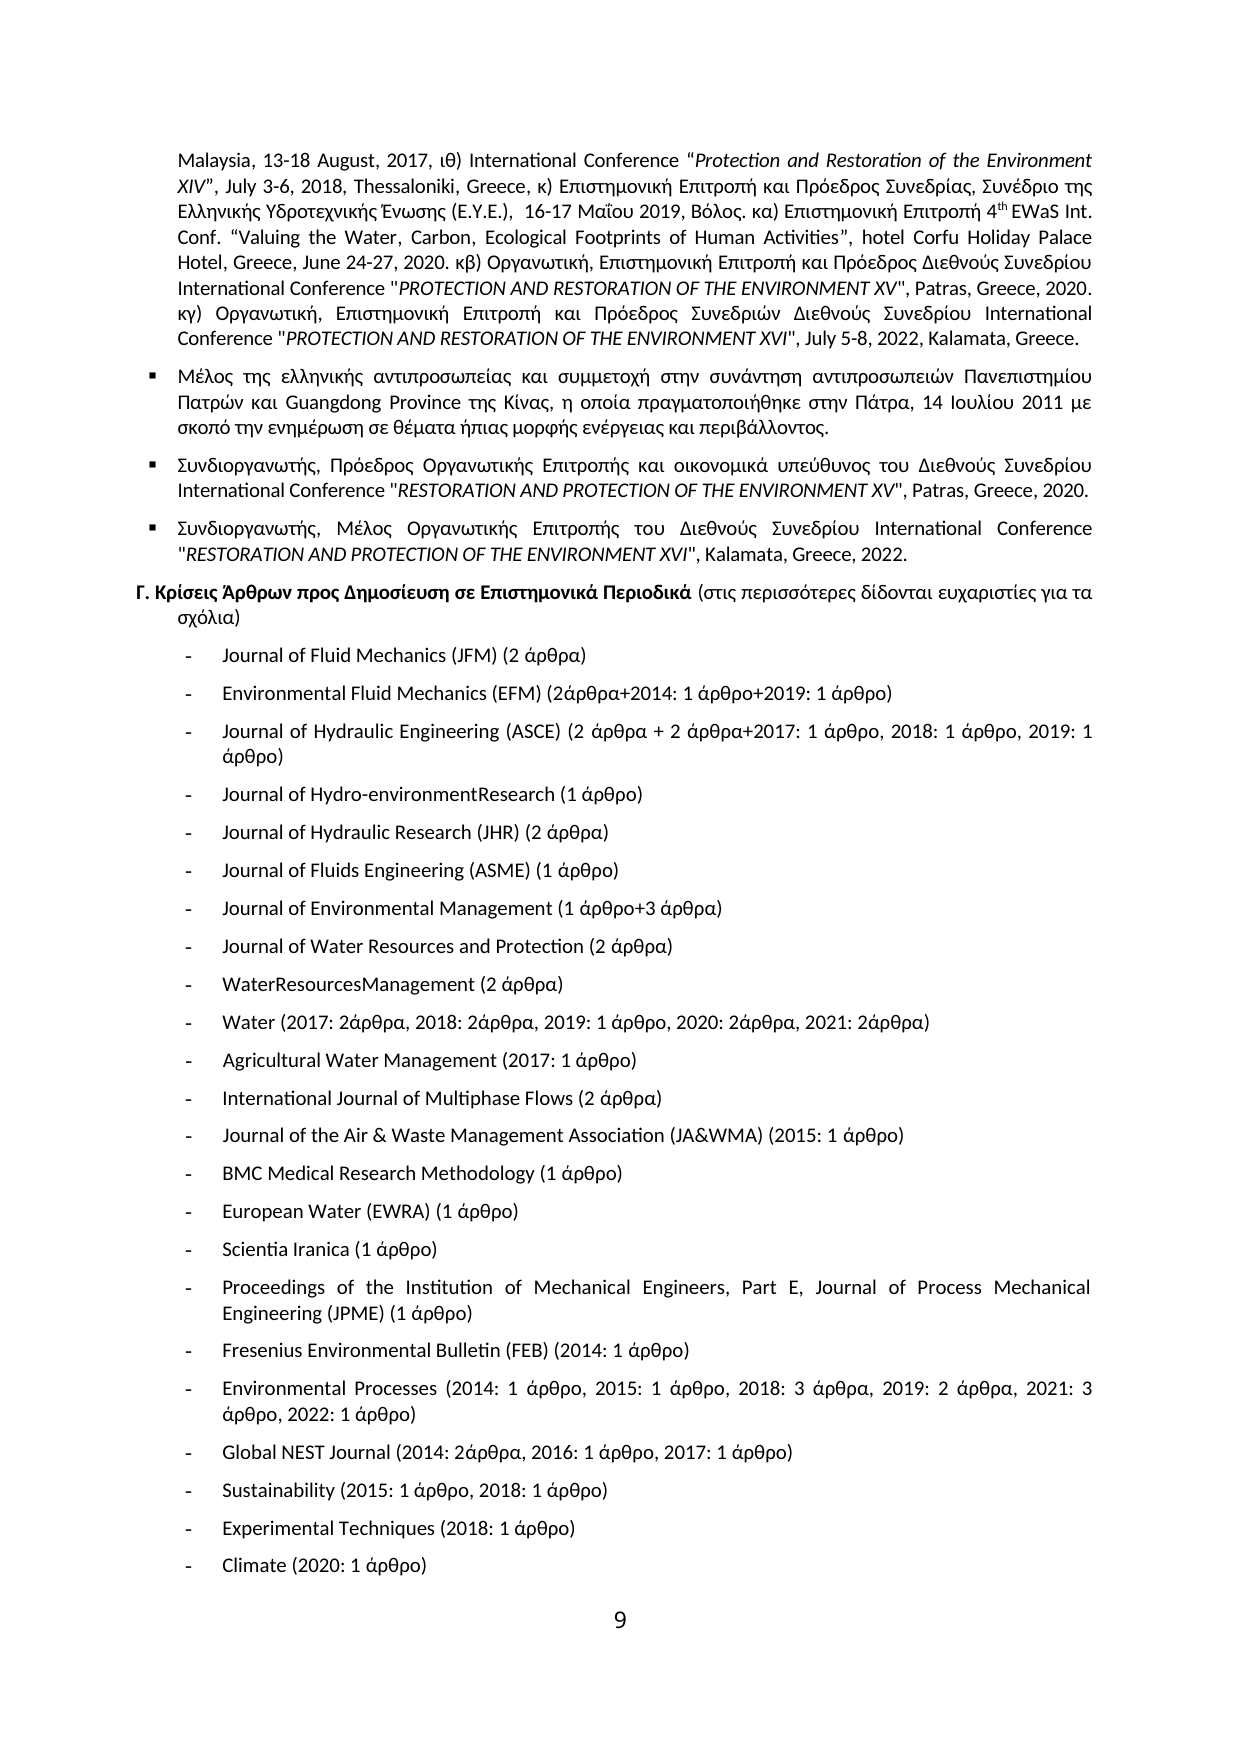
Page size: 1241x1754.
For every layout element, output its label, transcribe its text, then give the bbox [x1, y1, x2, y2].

title Water (2017: 2άρθρα, 2018: 2άρθρα, 2019: 1 άρθρο, 2020: 2άρθρα, 2021: 2άρθρα) [185, 1009, 1092, 1034]
title Environmental Fluid Mechanics (EFM) (2άρθρα+2014: 1 άρθρο+2019: 1 άρθρο) [185, 680, 1092, 706]
title BMC Medical Research Methodology (1 άρθρο) [185, 1161, 1092, 1186]
title Journal of Hydraulic Research (JHR) (2 άρθρα) [185, 819, 1092, 845]
title Proceedings of the Institution of Mechanical Engineers, Part E, Journal of Process Mechanical Engineering (JPME) (1 άρθρο) [185, 1274, 1092, 1325]
title WaterResourcesManagement (2 άρθρα) [185, 971, 1092, 996]
text Γ. Κρίσεις Άρθρων προς Δημοσίευση σε Επιστημονικά Περιοδικά (στις περισσότερες δίδονται ευχαριστίες για τα σχόλια) [136, 579, 1092, 630]
title Journal of Water Resources and Protection (2 άρθρα) [185, 933, 1092, 958]
title Fresenius Environmental Bulletin (FEB) (2014: 1 άρθρο) [185, 1338, 1092, 1363]
list Μέλος της ελληνικής αντιπροσωπείας και συμμετοχή στην συνάντηση αντιπροσωπειών Πανεπιστημίου Πατρών και Guangdong Province της Κίνας, η οποία πραγματοποιήθηκε στην Πάτρα, 14 Ιουλίου 2011 με σκοπό την ενημέρωση σε θέματα ήπιας μορφής ενέργειας και περιβάλλοντος. [148, 363, 1092, 440]
title Sustainability (2015: 1 άρθρο, 2018: 1 άρθρο) [185, 1477, 1092, 1502]
title European Water (EWRA) (1 άρθρο) [185, 1198, 1092, 1224]
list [148, 148, 1092, 351]
title Journal of Fluids Engineering (ASME) (1 άρθρο) [185, 857, 1092, 883]
title Journal of Fluid Mechanics (JFM) (2 άρθρα) [185, 642, 1092, 668]
title Agricultural Water Management (2017: 1 άρθρο) [185, 1047, 1092, 1072]
title Experimental Techniques (2018: 1 άρθρο) [185, 1515, 1092, 1540]
title Journal of Hydraulic Engineering (ASCE) (2 άρθρα + 2 άρθρα+2017: 1 άρθρο, 2018: 1 άρθρο, 2019: 1 άρθρο) [185, 718, 1092, 769]
title Environmental Processes (2014: 1 άρθρο, 2015: 1 άρθρο, 2018: 3 άρθρα, 2019: 2 άρθρα, 2021: 3 άρθρο, 2022: 1 άρθρο) [185, 1376, 1092, 1426]
title Scientia Iranica (1 άρθρο) [185, 1236, 1092, 1262]
title Climate (2020: 1 άρθρο) [185, 1553, 1092, 1578]
list Συνδιοργανωτής, Πρόεδρος Οργανωτικής Επιτροπής και οικονομικά υπεύθυνος τoυ Διεθνούς Συνεδρίου International Conference "RESTORATION AND PROTECTION OF THE ENVIRONMENT XV", Patras, Greece, 2020. [148, 452, 1092, 503]
title Journal of Hydro-environmentResearch (1 άρθρο) [185, 781, 1092, 807]
title International Journal of Multiphase Flows (2 άρθρα) [185, 1085, 1092, 1110]
title Journal of the Air & Waste Management Association (JA&WMA) (2015: 1 άρθρο) [185, 1123, 1092, 1148]
title Journal of Environmental Management (1 άρθρο+3 άρθρα) [185, 895, 1092, 921]
list Συνδιοργανωτής, Μέλος Οργανωτικής Επιτροπής τoυ Διεθνούς Συνεδρίου International Conference "RESTORATION AND PROTECTION OF THE ENVIRONMENT XVI", Κalamata, Greece, 2022. [148, 516, 1092, 566]
title Global NEST Journal (2014: 2άρθρα, 2016: 1 άρθρο, 2017: 1 άρθρο) [185, 1439, 1092, 1464]
